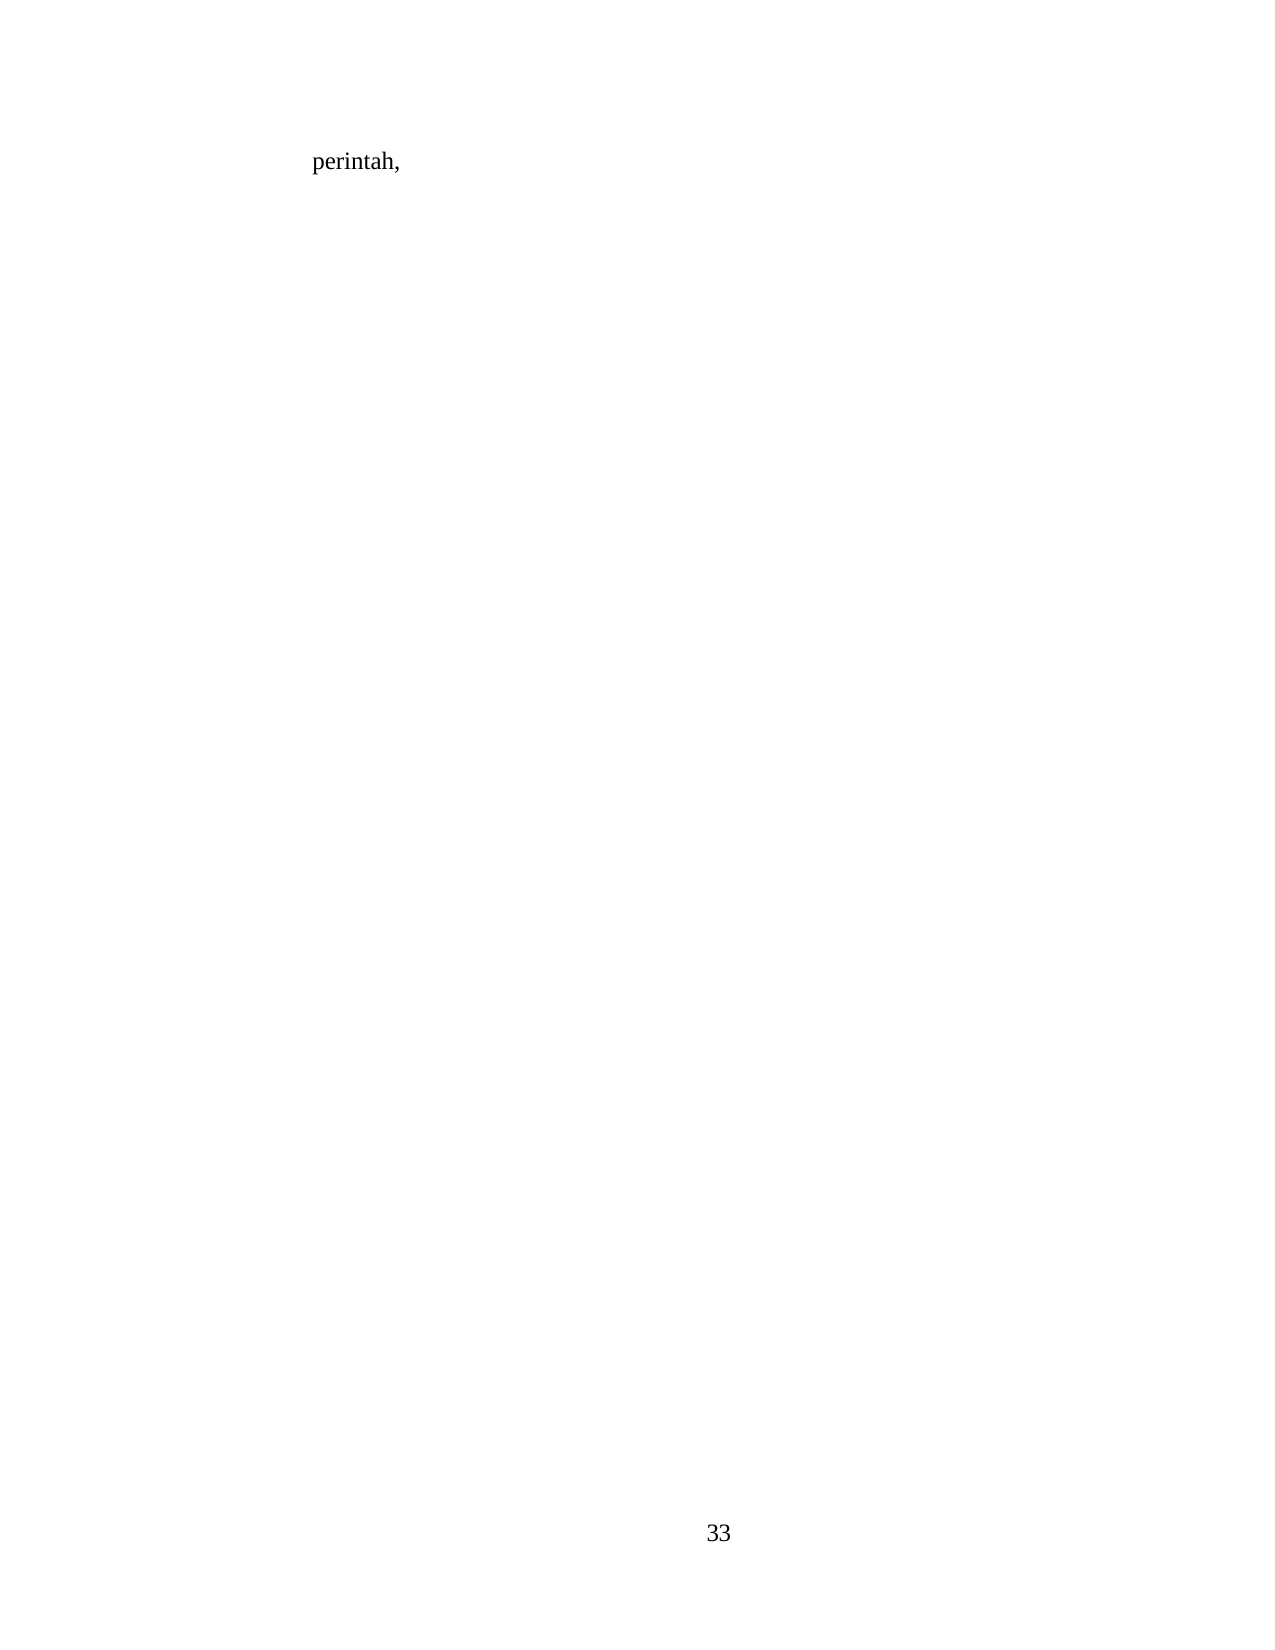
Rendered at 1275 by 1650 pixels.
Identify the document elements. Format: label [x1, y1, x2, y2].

text [312, 146, 1126, 174]
